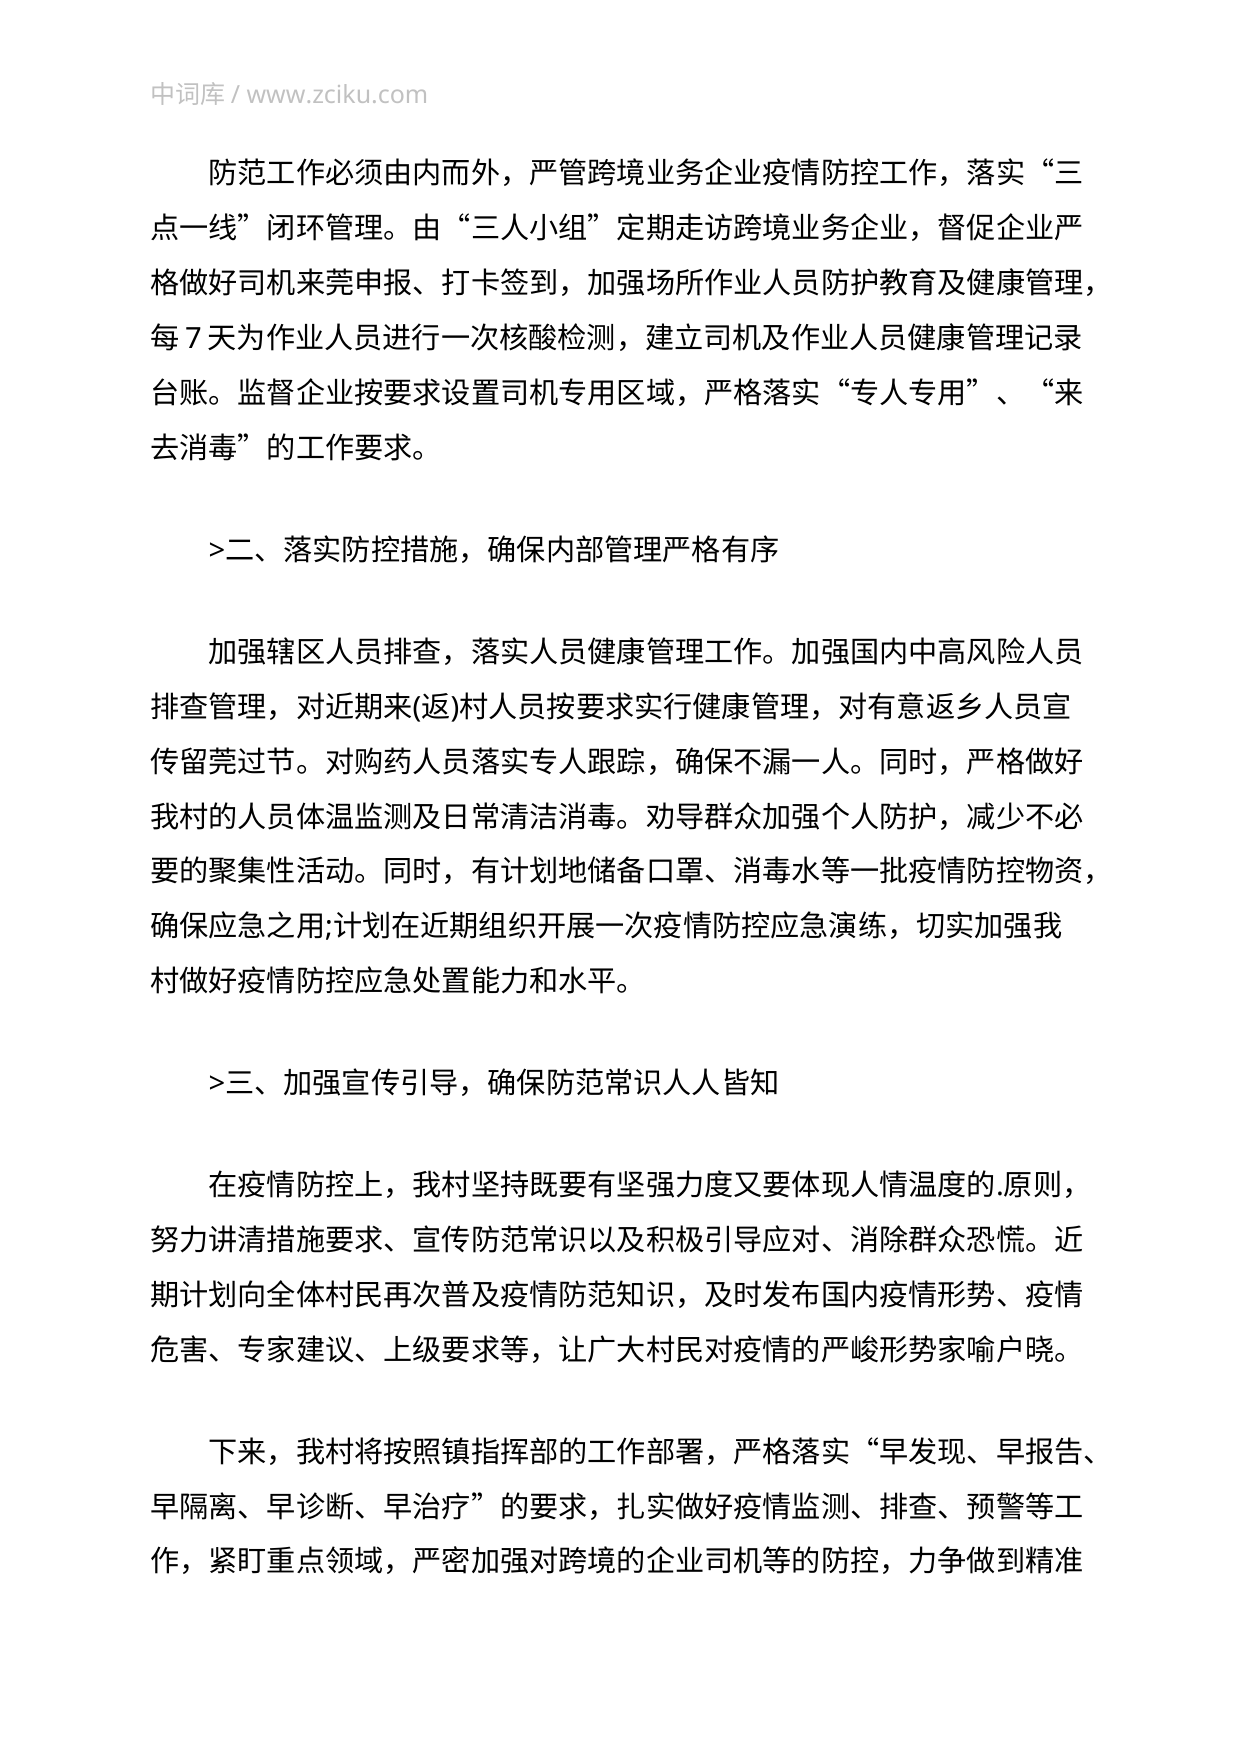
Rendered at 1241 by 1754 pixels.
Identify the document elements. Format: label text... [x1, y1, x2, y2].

text 防范工作必须由内而外，严管跨境业务企业疫情防控工作，落实“三点一线”闭环管理。由“三人小组”定期走访跨境业务企业，督促企业严格做好司机来莞申报、打卡签到，加强场所作业人员防护教育及健康管理，每7天为作业人员进行一次核酸检测，建立司机及作业人员健康管理记录台账。监督企业按要求设置司机专用区域，严格落实“专人专用”、“来去消毒”的工作要求。 [150, 150, 1090, 467]
text >二、落实防控措施，确保内部管理严格有序 [150, 526, 1090, 569]
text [150, 1428, 1090, 1580]
text >三、加强宣传引导，确保防范常识人人皆知 [150, 1060, 1090, 1102]
text 加强辖区人员排查，落实人员健康管理工作。加强国内中高风险人员排查管理，对近期来(返)村人员按要求实行健康管理，对有意返乡人员宣传留莞过节。对购药人员落实专人跟踪，确保不漏一人。同时，严格做好我村的人员体温监测及日常清洁消毒。劝导群众加强个人防护，减少不必要的聚集性活动。同时，有计划地储备口罩、消毒水等一批疫情防控物资，确保应急之用;计划在近期组织开展一次疫情防控应急演练，切实加强我村做好疫情防控应急处置能力和水平。 [150, 628, 1090, 1000]
text 在疫情防控上，我村坚持既要有坚强力度又要体现人情温度的.原则，努力讲清措施要求、宣传防范常识以及积极引导应对、消除群众恐慌。近期计划向全体村民再次普及疫情防范知识，及时发布国内疫情形势、疫情危害、专家建议、上级要求等，让广大村民对疫情的严峻形势家喻户晓。 [150, 1162, 1090, 1369]
